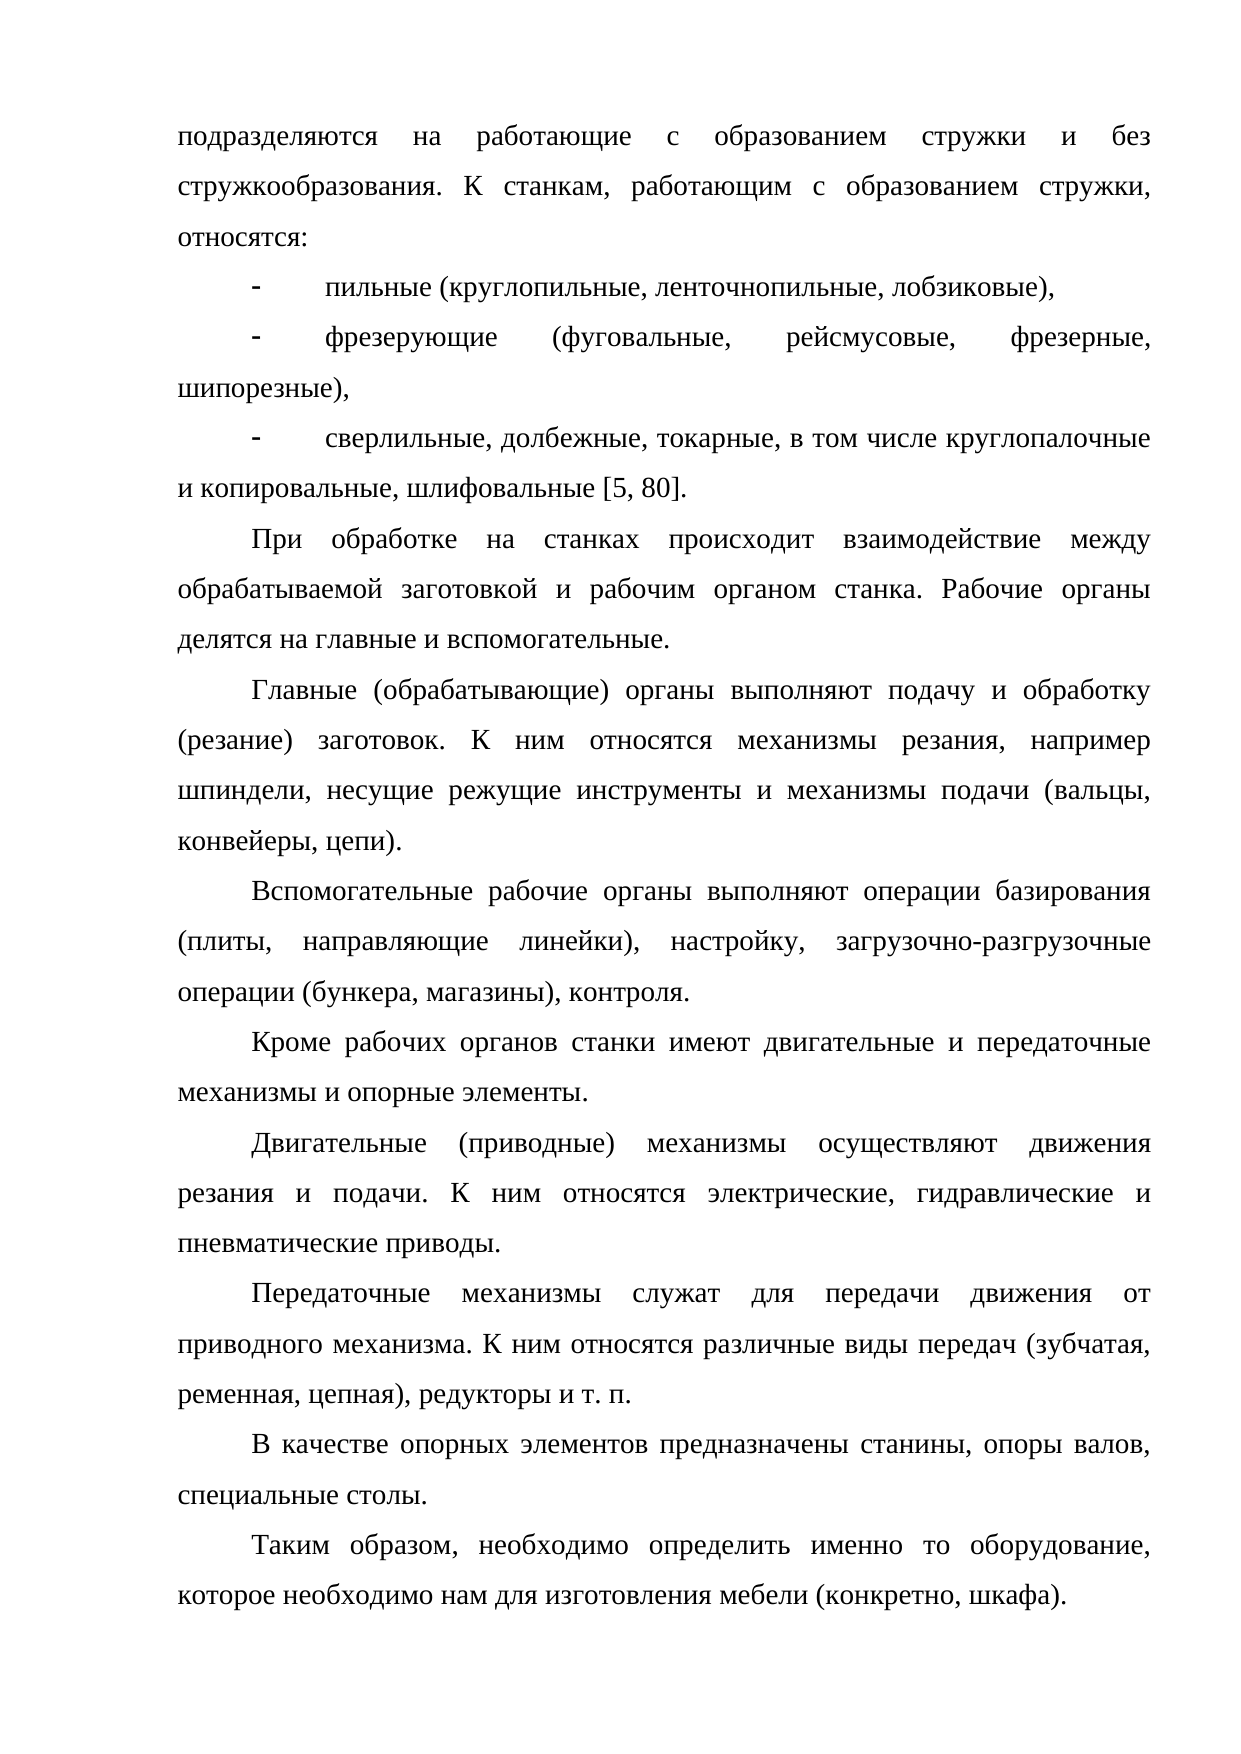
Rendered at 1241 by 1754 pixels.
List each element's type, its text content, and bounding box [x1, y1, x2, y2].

text Кроме рабочих органов станки имеют двигательные и передаточные механизмы и опорные элементы. [177, 1024, 1152, 1108]
list фрезерующие (фуговальные, рейсмусовые, фрезерные, шипорезные), [177, 319, 1152, 403]
text При обработке на станках происходит взаимодействие между обрабатываемой заготовкой и рабочим органом станка. Рабочие органы делятся на главные и вспомогательные. [177, 521, 1152, 655]
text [177, 118, 1152, 252]
text Главные (обрабатывающие) органы выполняют подачу и обработку (резание) заготовок. К ним относятся механизмы резания, например шпиндели, несущие режущие инструменты и механизмы подачи (вальцы, конвейеры, цепи). [177, 672, 1152, 856]
text В качестве опорных элементов предназначены станины, опоры валов, специальные столы. [177, 1427, 1152, 1510]
text Таким образом, необходимо определить именно то оборудование, которое необходимо нам для изготовления мебели (конкретно, шкафа). [177, 1527, 1152, 1611]
list сверлильные, долбежные, токарные, в том числе круглопалочные и копировальные, шлифовальные [5, 80]. [177, 420, 1152, 504]
list пильные (круглопильные, ленточнопильные, лобзиковые), [177, 269, 1152, 303]
text Передаточные механизмы служат для передачи движения от приводного механизма. К ним относятся различные виды передач (зубчатая, ременная, цепная), редукторы и т. п. [177, 1276, 1152, 1410]
text Двигательные (приводные) механизмы осуществляют движения резания и подачи. К ним относятся электрические, гидравлические и пневматические приводы. [177, 1125, 1152, 1259]
text Вспомогательные рабочие органы выполняют операции базирования (плиты, направляющие линейки), настройку, загрузочно-разгрузочные операции (бункера, магазины), контроля. [177, 873, 1152, 1007]
